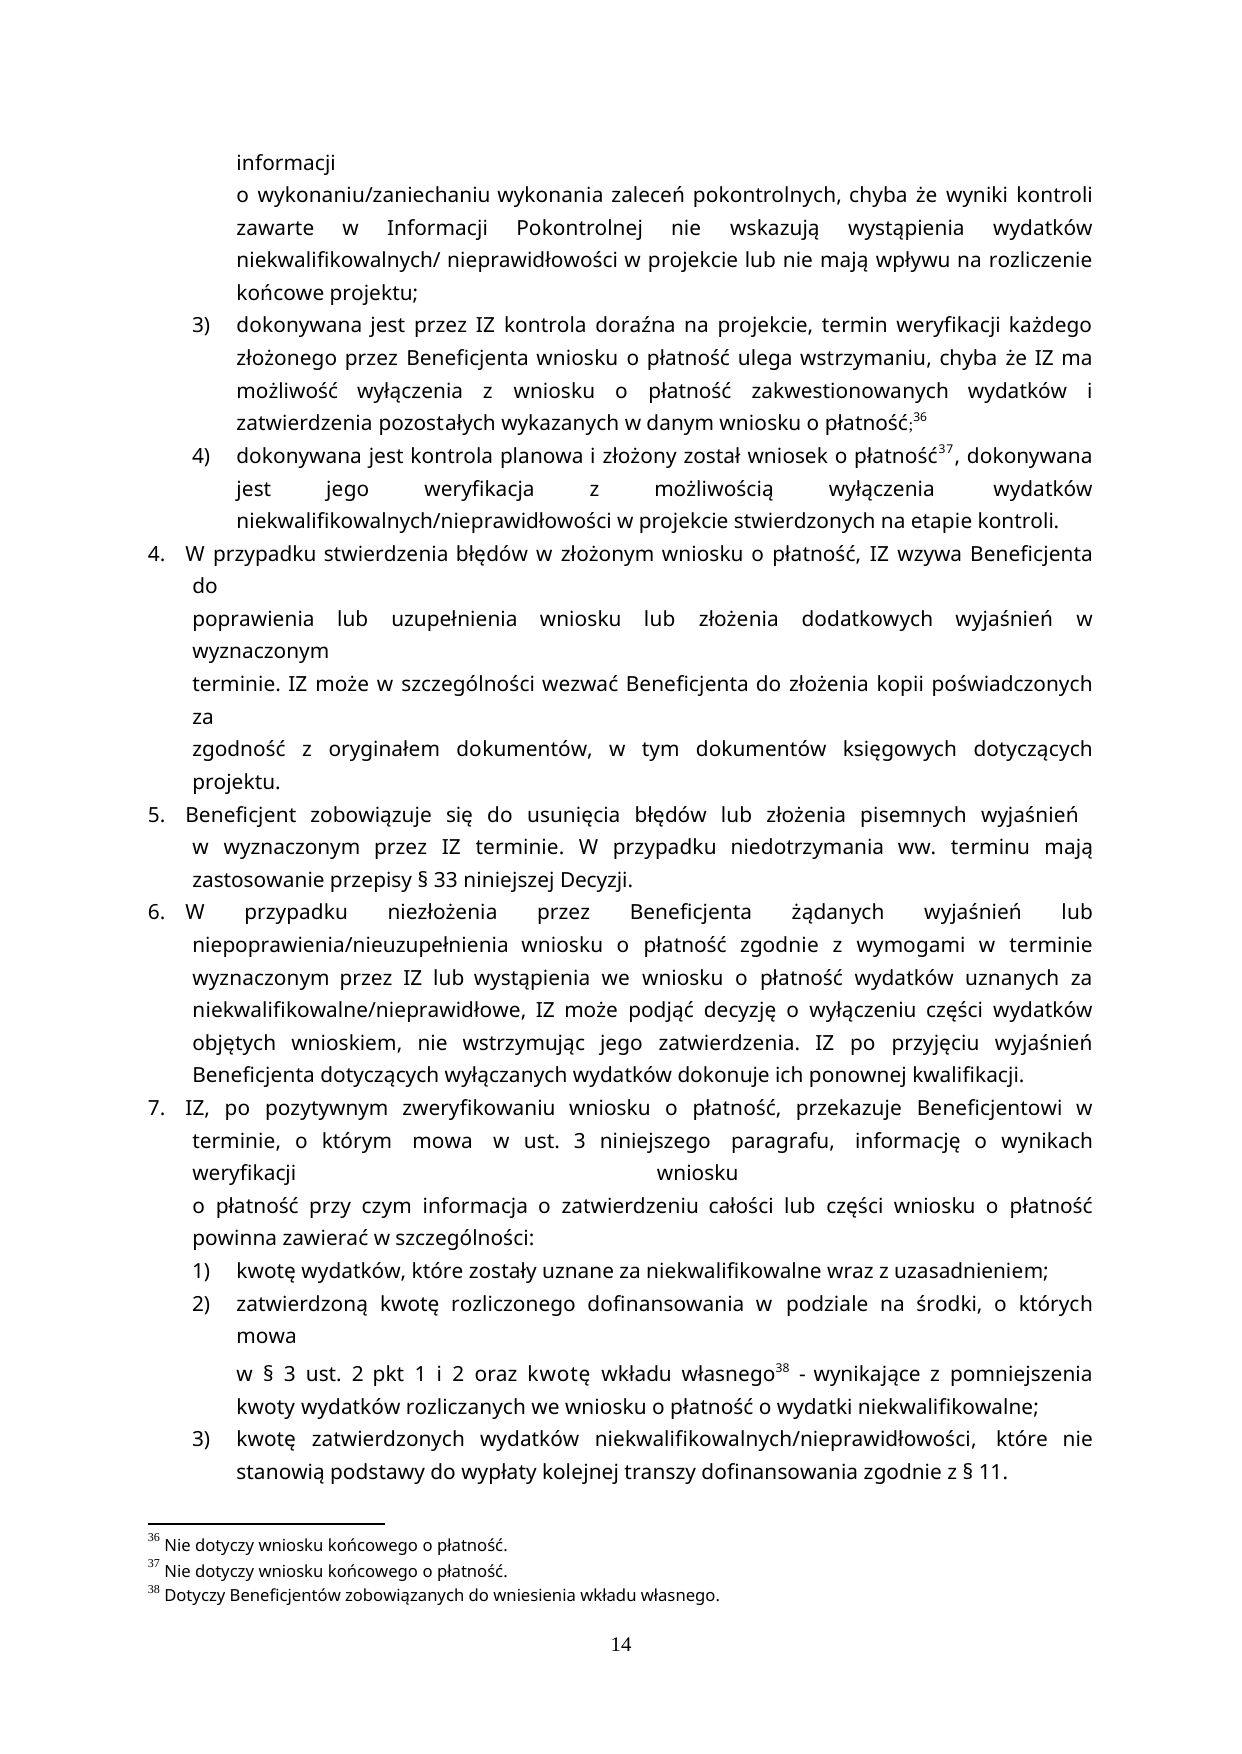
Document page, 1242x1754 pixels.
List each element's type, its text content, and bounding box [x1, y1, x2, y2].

list W przypadku stwierdzenia błędów w złożonym wniosku o płatność, IZ wzywa Beneficjenta do poprawienia lub uzupełnienia wniosku lub złożenia dodatkowych wyjaśnień w wyznaczonym terminie. IZ może w szczególności wezwać Beneficjenta do złożenia kopii poświadczonych za zgodność z oryginałem dokumentów, w tym dokumentów księgowych dotyczących projektu. [148, 539, 1093, 796]
text 1) kwotę wydatków, które zostały uznane za niekwalifikowalne wraz z uzasadnieniem; [192, 1256, 1093, 1284]
text 3) dokonywana jest przez IZ kontrola doraźna na projekcie, termin weryfikacji każdego złożonego przez Beneficjenta wniosku o płatność ulega wstrzymaniu, chyba że IZ ma możliwość wyłączenia z wniosku o płatność zakwestionowanych wydatków i zatwierdzenia pozostałych wykazanych w danym wniosku o płatność; [192, 311, 1093, 437]
text 4) dokonywana jest kontrola planowa i złożony został wniosek o płatność, dokonywana jest jego weryfikacja z możliwością wyłączenia wydatków niekwalifikowalnych/nieprawidłowości w projekcie stwierdzonych na etapie kontroli. [192, 441, 1093, 535]
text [192, 148, 1093, 306]
list IZ, po pozytywnym zweryfikowaniu wniosku o płatność, przekazuje Beneficjentowi w terminie, o którym mowa w ust. 3 niniejszego paragrafu, informację o wynikach weryfikacji wniosku o płatność przy czym informacja o zatwierdzeniu całości lub części wniosku o płatność powinna zawierać w szczególności: [148, 1093, 1093, 1252]
text 3) kwotę zatwierdzonych wydatków niekwalifikowalnych/nieprawidłowości, które nie stanowią podstawy do wypłaty kolejnej transzy dofinansowania zgodnie z § 11. [192, 1424, 1093, 1486]
list Beneficjent zobowiązuje się do usunięcia błędów lub złożenia pisemnych wyjaśnień w wyznaczonym przez IZ terminie. W przypadku niedotrzymania ww. terminu mają zastosowanie przepisy § 33 niniejszej Decyzji. [148, 800, 1093, 893]
list W przypadku niezłożenia przez Beneficjenta żądanych wyjaśnień lub niepoprawienia/nieuzupełnienia wniosku o płatność zgodnie z wymogami w terminie wyznaczonym przez IZ lub wystąpienia we wniosku o płatność wydatków uznanych za niekwalifikowalne/nieprawidłowe, IZ może podjąć decyzję o wyłączeniu części wydatków objętych wnioskiem, nie wstrzymując jego zatwierdzenia. IZ po przyjęciu wyjaśnień Beneficjenta dotyczących wyłączanych wydatków dokonuje ich ponownej kwalifikacji. [148, 897, 1093, 1089]
text 2) zatwierdzoną kwotę rozliczonego dofinansowania w podziale na środki, o których mowa w § 3 ust. 2 pkt 1 i 2 oraz kwotę wkładu własnego - wynikające z pomniejszenia kwoty wydatków rozliczanych we wniosku o płatność o wydatki niekwalifikowalne; [192, 1289, 1093, 1420]
